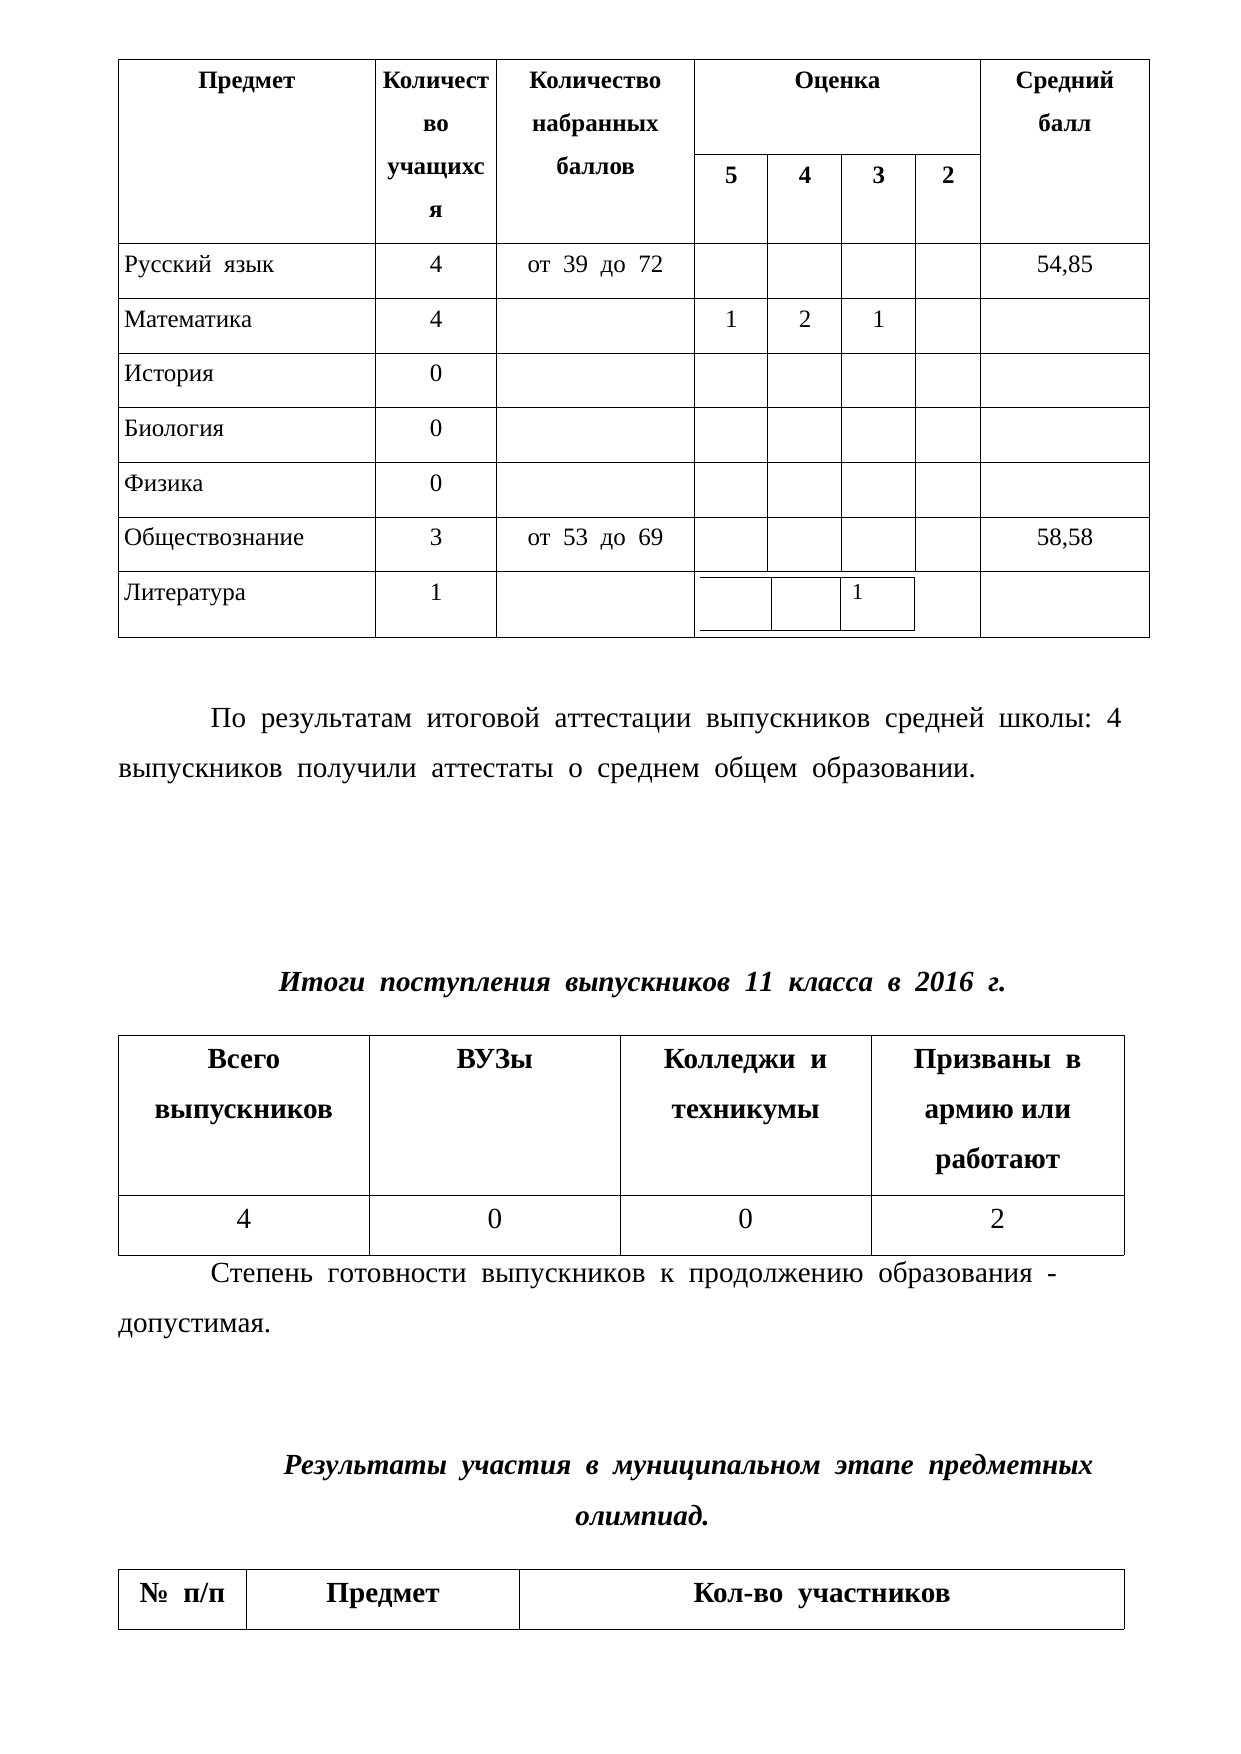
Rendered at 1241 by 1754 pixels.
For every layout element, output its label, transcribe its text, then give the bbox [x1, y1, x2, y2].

table_cell [842, 244, 915, 298]
table_header Призваны в армию или работают [872, 1036, 1124, 1195]
table_cell 4 [376, 244, 496, 298]
table_cell [695, 408, 767, 462]
table_cell [916, 354, 980, 407]
table_header Количество учащихся [376, 60, 496, 243]
table_cell 58,58 [981, 518, 1149, 571]
table_header Оценка [695, 60, 980, 153]
table_cell [497, 463, 694, 517]
table_cell [497, 299, 694, 352]
text Итоги поступления выпускников 11 класса в 2016 г. [118, 964, 1167, 997]
table_cell 4 [119, 1196, 369, 1255]
table_cell 0 [376, 408, 496, 462]
table_cell 2 [872, 1196, 1124, 1255]
table_header Количество набранных баллов [497, 60, 694, 243]
table_cell [981, 572, 1149, 637]
table_cell Физика [119, 463, 375, 517]
table_cell [695, 518, 767, 571]
table_header Предмет [247, 1570, 519, 1628]
table_cell Математика [119, 299, 375, 352]
table_cell [768, 518, 841, 571]
text По результатам итоговой аттестации выпускников средней школы: 4 выпускников получили аттестаты о среднем общем образовании. [118, 700, 1167, 784]
table_cell Биология [119, 408, 375, 462]
table_cell [842, 408, 915, 462]
table_cell История [119, 354, 375, 407]
table_cell 2 [768, 299, 841, 352]
table_cell [768, 354, 841, 407]
table_cell [695, 354, 767, 407]
table_cell 1 [695, 299, 767, 352]
table_cell [497, 572, 694, 637]
table_cell [981, 408, 1149, 462]
table_cell Обществознание [119, 518, 375, 571]
table_cell 0 [376, 463, 496, 517]
table_cell 0 [370, 1196, 620, 1255]
table_cell [695, 244, 767, 298]
table_cell [842, 354, 915, 407]
table_cell [981, 463, 1149, 517]
table_cell [916, 408, 980, 462]
table_cell [981, 299, 1149, 352]
table_cell от 53 до 69 [497, 518, 694, 571]
table_cell [497, 354, 694, 407]
table_cell [497, 408, 694, 462]
table_header Колледжи и техникумы [621, 1036, 871, 1195]
table_cell 5 [695, 155, 767, 243]
table_cell [981, 354, 1149, 407]
table_cell 1 [376, 572, 496, 637]
table_cell 3 [376, 518, 496, 571]
table_header Кол-во участников [520, 1570, 1124, 1628]
table_cell [842, 463, 915, 517]
table_cell [768, 408, 841, 462]
table_header ВУЗы [370, 1036, 620, 1195]
table_cell [695, 463, 767, 517]
table_cell [768, 244, 841, 298]
table_cell [916, 244, 980, 298]
table_cell 2 [916, 155, 980, 243]
table_cell [695, 572, 980, 637]
table_cell от 39 до 72 [497, 244, 694, 298]
table_cell 0 [621, 1196, 871, 1255]
table_header Предмет [119, 60, 375, 243]
text Степень готовности выпускников к продолжению образования - допустимая. [118, 1255, 1167, 1339]
table_cell [768, 463, 841, 517]
table_cell Русский язык [119, 244, 375, 298]
table_cell [916, 299, 980, 352]
table_cell Литература [119, 572, 375, 637]
table_header Средний балл [981, 60, 1149, 243]
table_cell 0 [376, 354, 496, 407]
table_cell 54,85 [981, 244, 1149, 298]
table_cell 1 [842, 299, 915, 352]
table_cell 4 [768, 155, 841, 243]
table_header № п/п [119, 1570, 246, 1628]
table_cell [916, 463, 980, 517]
table_cell 3 [842, 155, 915, 243]
table_cell [916, 518, 980, 571]
table_header Всего выпускников [119, 1036, 369, 1195]
text Результаты участия в муниципальном этапе предметных олимпиад. [118, 1447, 1167, 1531]
table_cell 4 [376, 299, 496, 352]
table_cell [842, 518, 915, 571]
